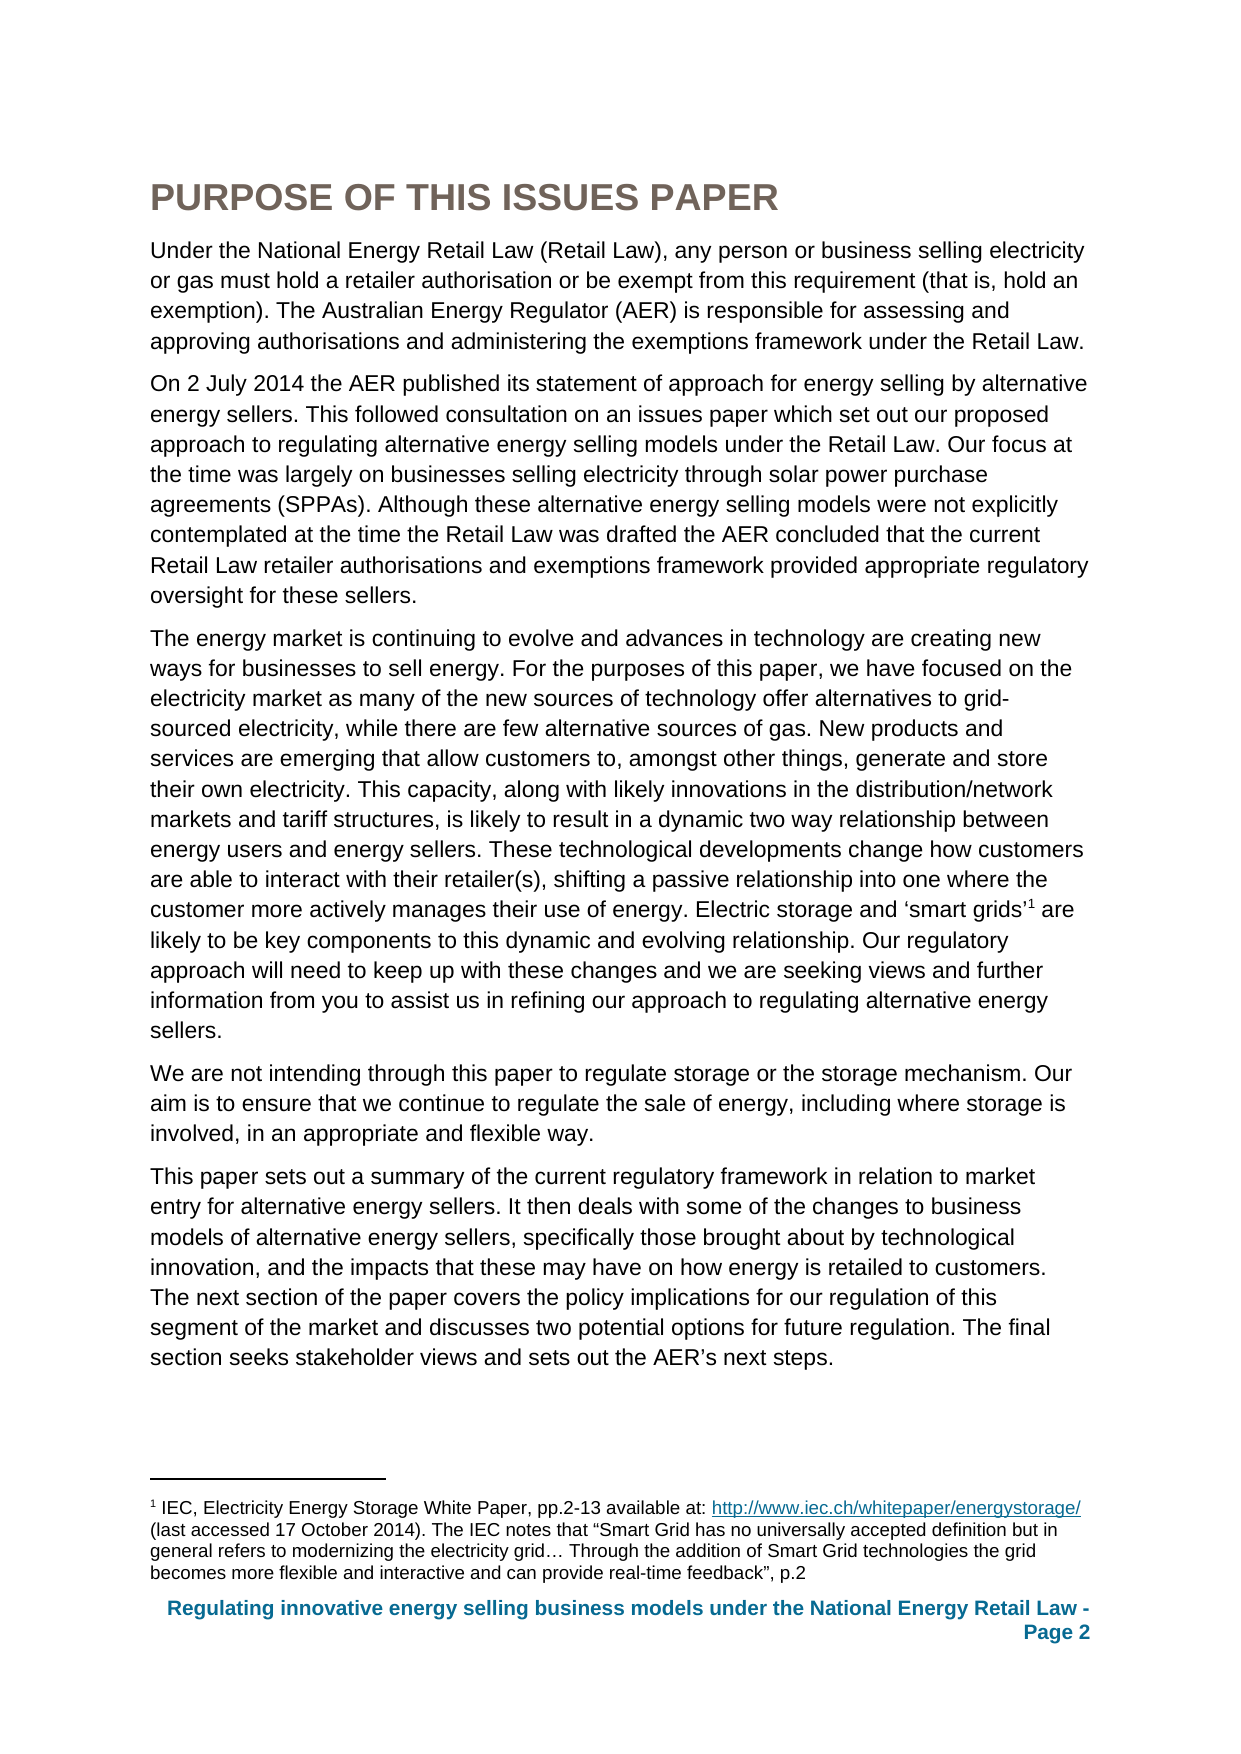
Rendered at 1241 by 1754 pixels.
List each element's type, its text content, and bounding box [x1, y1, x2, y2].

text Under the National Energy Retail Law (Retail Law), any person or business selling electricity or gas must hold a retailer authorisation or be exempt from this requirement (that is, hold an exemption). The Australian Energy Regulator (AER) is responsible for assessing and approving authorisations and administering the exemptions framework under the Retail Law. [150, 237, 1090, 354]
text The energy market is continuing to evolve and advances in technology are creating new ways for businesses to sell energy. For the purposes of this paper, we have focused on the electricity market as many of the new sources of technology offer alternatives to grid-sourced electricity, while there are few alternative sources of gas. New products and services are emerging that allow customers to, amongst other things, generate and store their own electricity. This capacity, along with likely innovations in the distribution/network markets and tariff structures, is likely to result in a dynamic two way relationship between energy users and energy sellers. These technological developments change how customers are able to interact with their retailer(s), shifting a passive relationship into one where the customer more actively manages their use of energy. Electric storage and ‘smart grids’ are likely to be key components to this dynamic and evolving relationship. Our regulatory approach will need to keep up with these changes and we are seeking views and further information from you to assist us in refining our approach to regulating alternative energy sellers. [150, 624, 1090, 1044]
text On 2 July 2014 the AER published its statement of approach for energy selling by alternative energy sellers. This followed consultation on an issues paper which set out our proposed approach to regulating alternative energy selling models under the Retail Law. Our focus at the time was largely on businesses selling electricity through solar power purchase agreements (SPPAs). Although these alternative energy selling models were not explicitly contemplated at the time the Retail Law was drafted the AER concluded that the current Retail Law retailer authorisations and exemptions framework provided appropriate regulatory oversight for these sellers. [150, 370, 1090, 608]
subtitle PURPOSE OF THIS ISSUES PAPER [150, 175, 1090, 218]
picture [712, 1500, 716, 1514]
text This paper sets out a summary of the current regulatory framework in relation to market entry for alternative energy sellers. It then deals with some of the changes to business models of alternative energy sellers, specifically those brought about by technological innovation, and the impacts that these may have on how energy is retailed to customers. The next section of the paper covers the policy implications for our regulation of this segment of the market and discusses two potential options for future regulation. The final section seeks stakeholder views and sets out the AER’s next steps. [150, 1163, 1090, 1371]
text We are not intending through this paper to regulate storage or the storage mechanism. Our aim is to ensure that we continue to regulate the sale of energy, including where storage is involved, in an appropriate and flexible way. [150, 1060, 1090, 1147]
